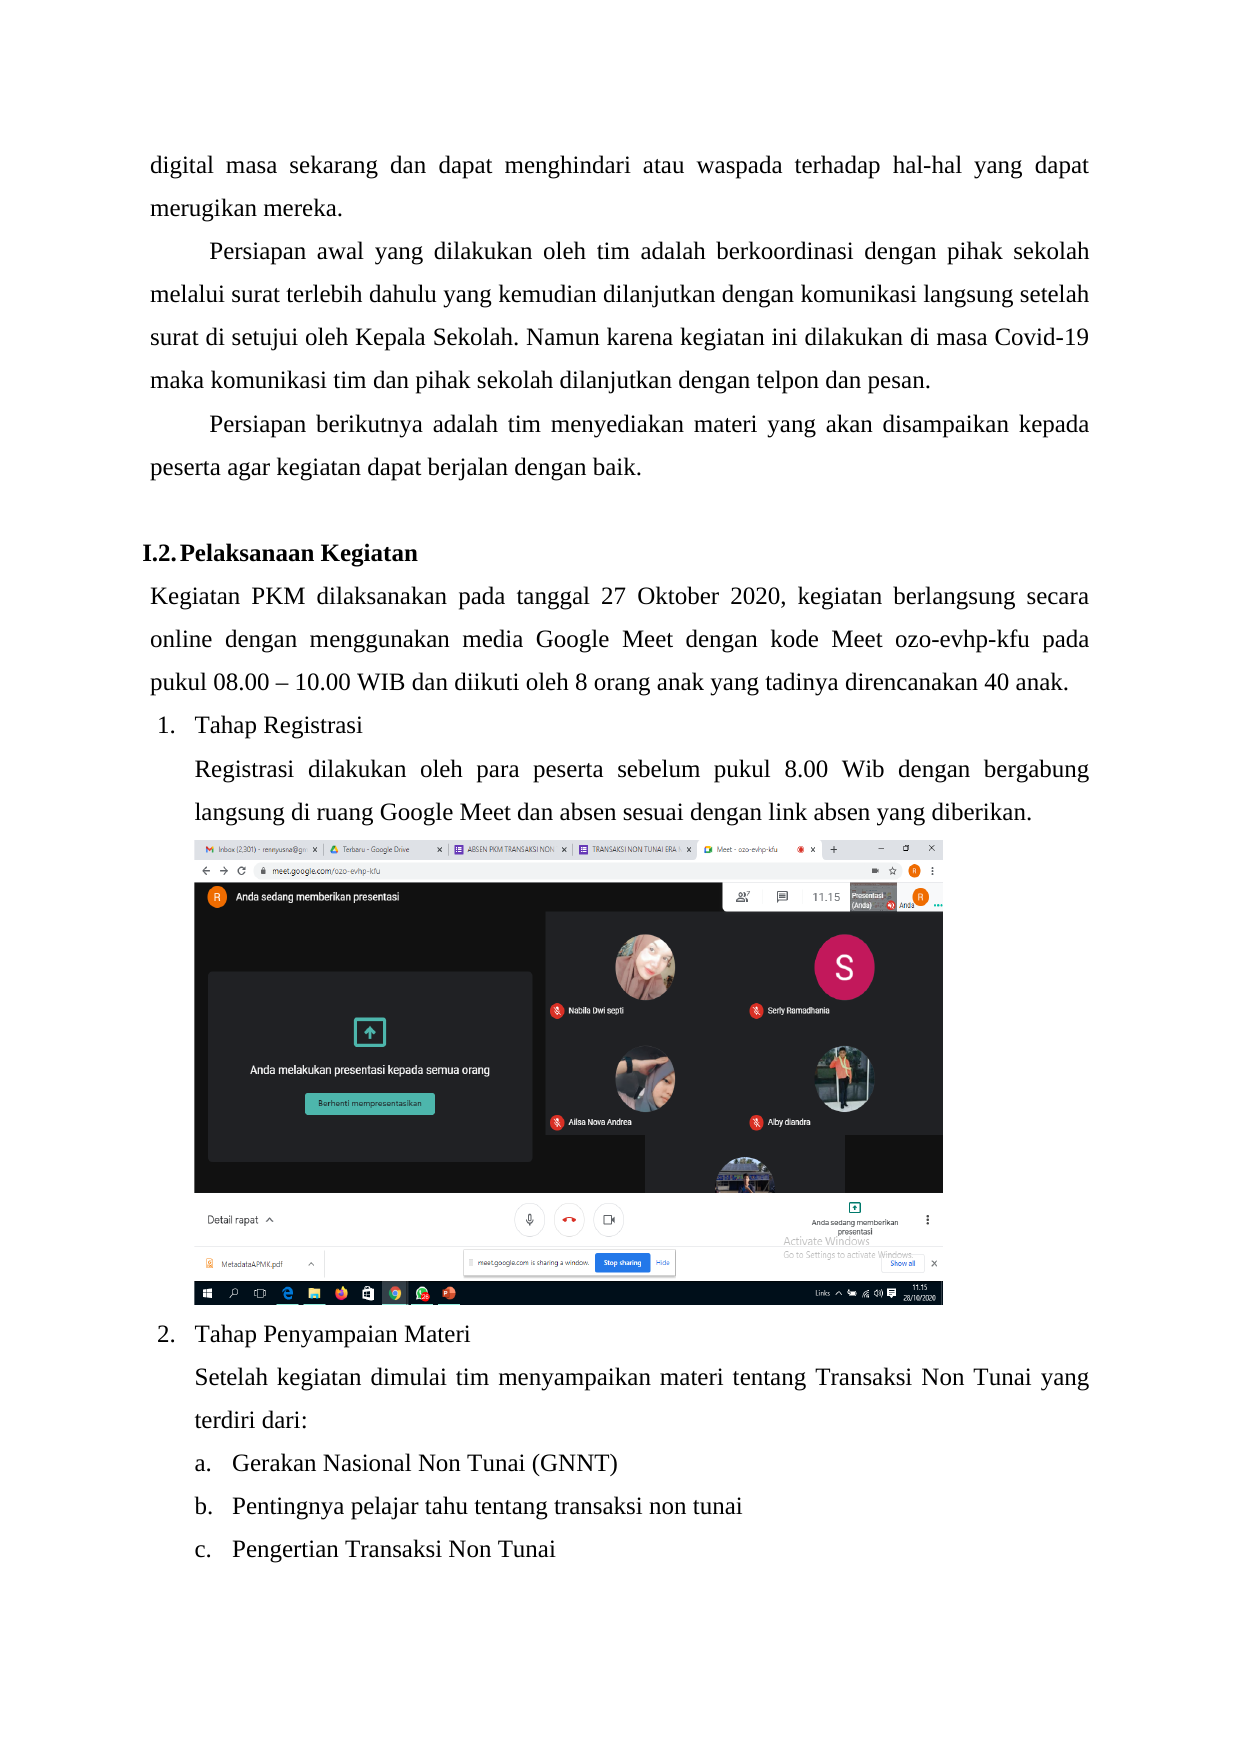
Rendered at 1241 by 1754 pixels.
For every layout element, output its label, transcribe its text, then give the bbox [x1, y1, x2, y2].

list Setelah kegiatan dimulai tim menyampaikan materi tentang Transaksi Non Tunai yang terdiri dari: [194, 1362, 1090, 1434]
list Pelaksanaan Kegiatan [142, 538, 1090, 567]
text Kegiatan PKM dilaksanakan pada tanggal 27 Oktober 2020, kegiatan berlangsung secara online dengan menggunakan media Google Meet dengan kode Meet ozo-evhp-kfu pada pukul 08.00 – 10.00 WIB dan diikuti oleh 8 orang anak yang tadinya direncanakan 40 anak. [150, 581, 1090, 696]
list Gerakan Nasional Non Tunai (GNNT) [194, 1448, 1090, 1477]
list Tahap Penyampaian Materi [157, 1319, 1090, 1347]
list Persiapan berikutnya adalah tim menyediakan materi yang akan disampaikan kepada peserta agar kegiatan dapat berjalan dengan baik. [150, 409, 1090, 481]
list Tahap Registrasi [157, 711, 1090, 739]
list Registrasi dilakukan oleh para peserta sebelum pukul 8.00 Wib dengan bergabung langsung di ruang Google Meet dan absen sesuai dengan link absen yang diberikan. [194, 754, 1090, 826]
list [150, 150, 1090, 222]
list Pentingnya pelajar tahu tentang transaksi non tunai [194, 1491, 1090, 1520]
list Persiapan awal yang dilakukan oleh tim adalah berkoordinasi dengan pihak sekolah melalui surat terlebih dahulu yang kemudian dilanjutkan dengan komunikasi langsung setelah surat di setujui oleh Kepala Sekolah. Namun karena kegiatan ini dilakukan di masa Covid-19 maka komunikasi tim dan pihak sekolah dilanjutkan dengan telpon dan pesan. [150, 236, 1090, 394]
picture [194, 840, 943, 1305]
list Pengertian Transaksi Non Tunai [194, 1534, 1090, 1563]
